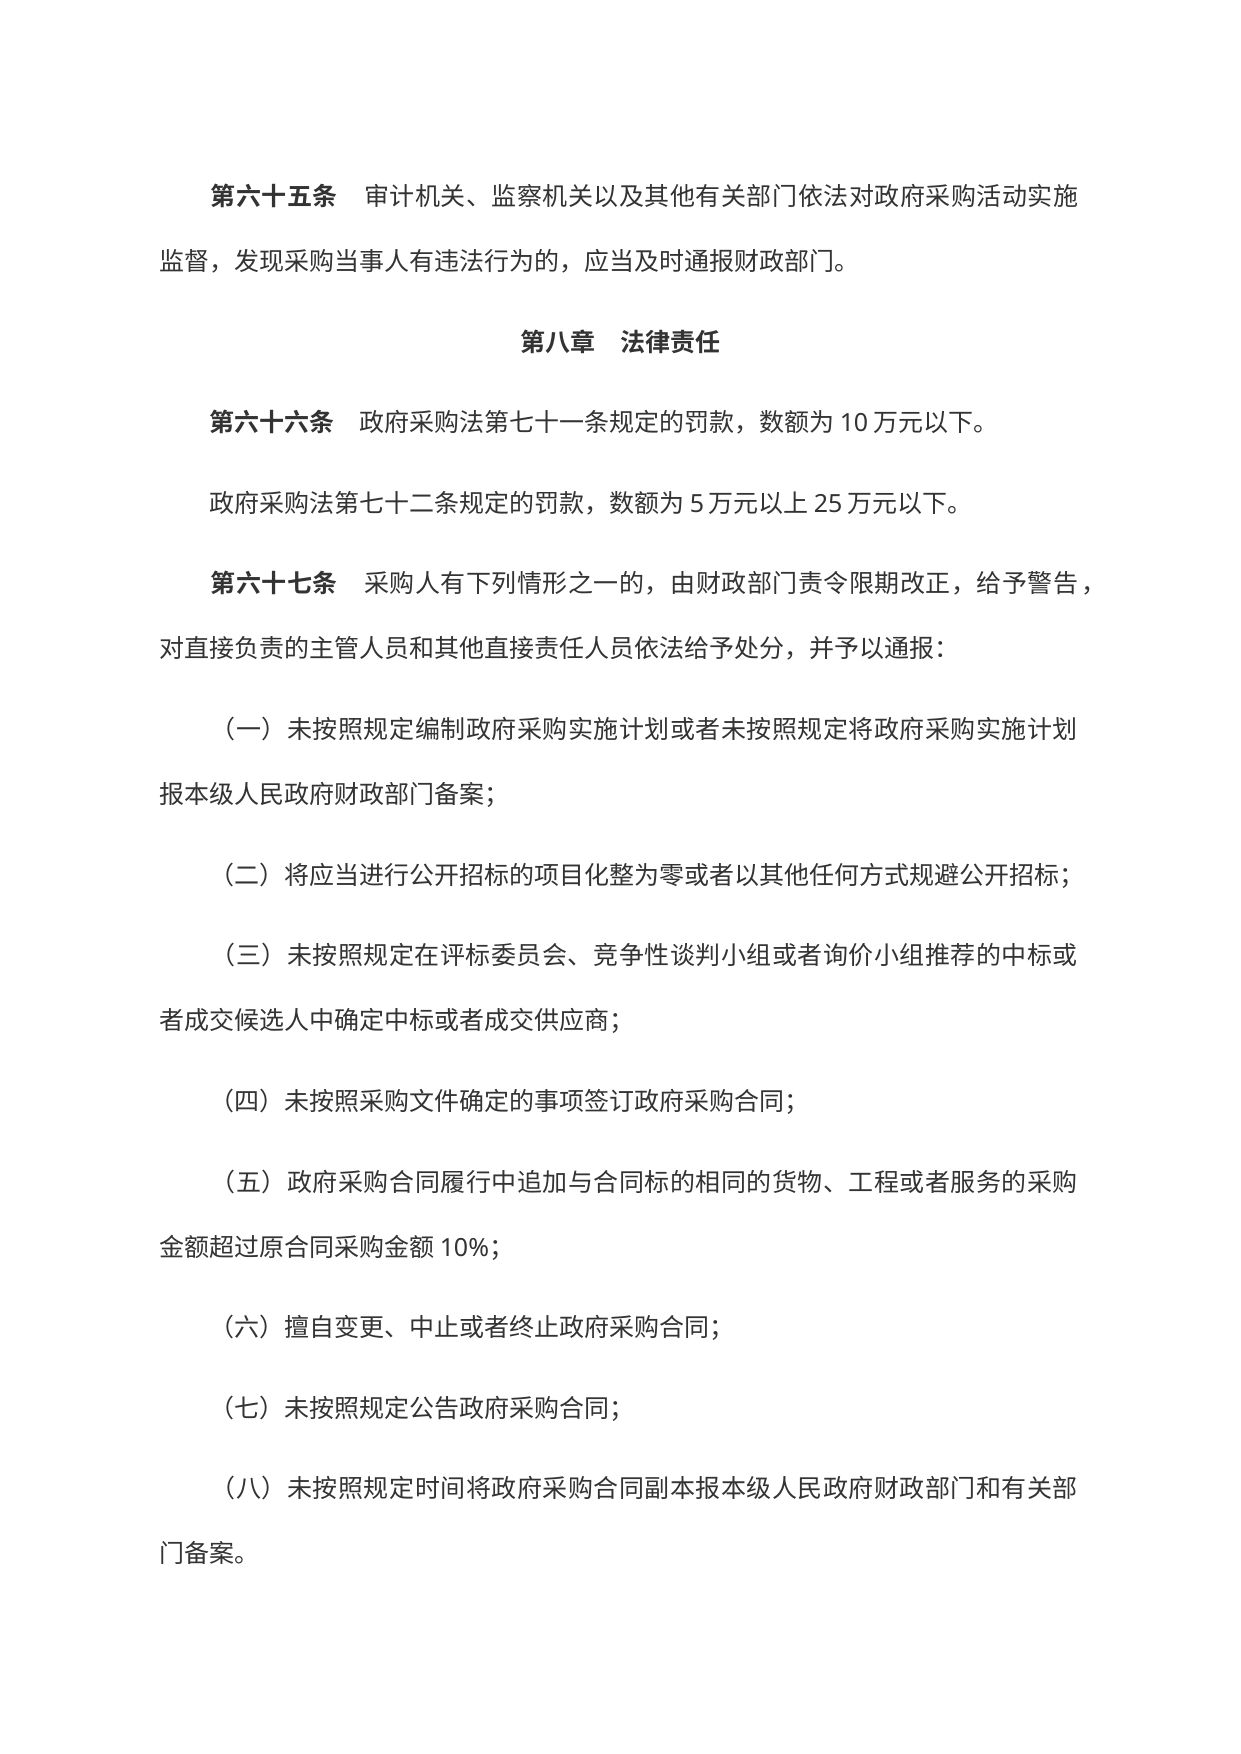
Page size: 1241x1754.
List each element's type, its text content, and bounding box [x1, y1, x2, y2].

text （七）未按照规定公告政府采购合同； [159, 1374, 1081, 1439]
text （二）将应当进行公开招标的项目化整为零或者以其他任何方式规避公开招标； [159, 841, 1081, 906]
text 第八章 法律责任 [159, 308, 1081, 373]
text （一）未按照规定编制政府采购实施计划或者未按照规定将政府采购实施计划报本级人民政府财政部门备案； [159, 695, 1081, 825]
text 第六十六条 政府采购法第七十一条规定的罚款，数额为10万元以下。 [159, 388, 1081, 453]
text （四）未按照采购文件确定的事项签订政府采购合同； [159, 1067, 1081, 1132]
text （三）未按照规定在评标委员会、竞争性谈判小组或者询价小组推荐的中标或者成交候选人中确定中标或者成交供应商； [159, 921, 1081, 1051]
text 第六十五条 审计机关、监察机关以及其他有关部门依法对政府采购活动实施监督，发现采购当事人有违法行为的，应当及时通报财政部门。 [159, 162, 1081, 292]
text （八）未按照规定时间将政府采购合同副本报本级人民政府财政部门和有关部门备案。 [159, 1454, 1081, 1584]
text （五）政府采购合同履行中追加与合同标的相同的货物、工程或者服务的采购金额超过原合同采购金额10%； [159, 1148, 1081, 1278]
text 第六十七条 采购人有下列情形之一的，由财政部门责令限期改正，给予警告，对直接负责的主管人员和其他直接责任人员依法给予处分，并予以通报： [159, 549, 1081, 679]
text 政府采购法第七十二条规定的罚款，数额为5万元以上25万元以下。 [159, 469, 1081, 534]
text （六）擅自变更、中止或者终止政府采购合同； [159, 1293, 1081, 1358]
